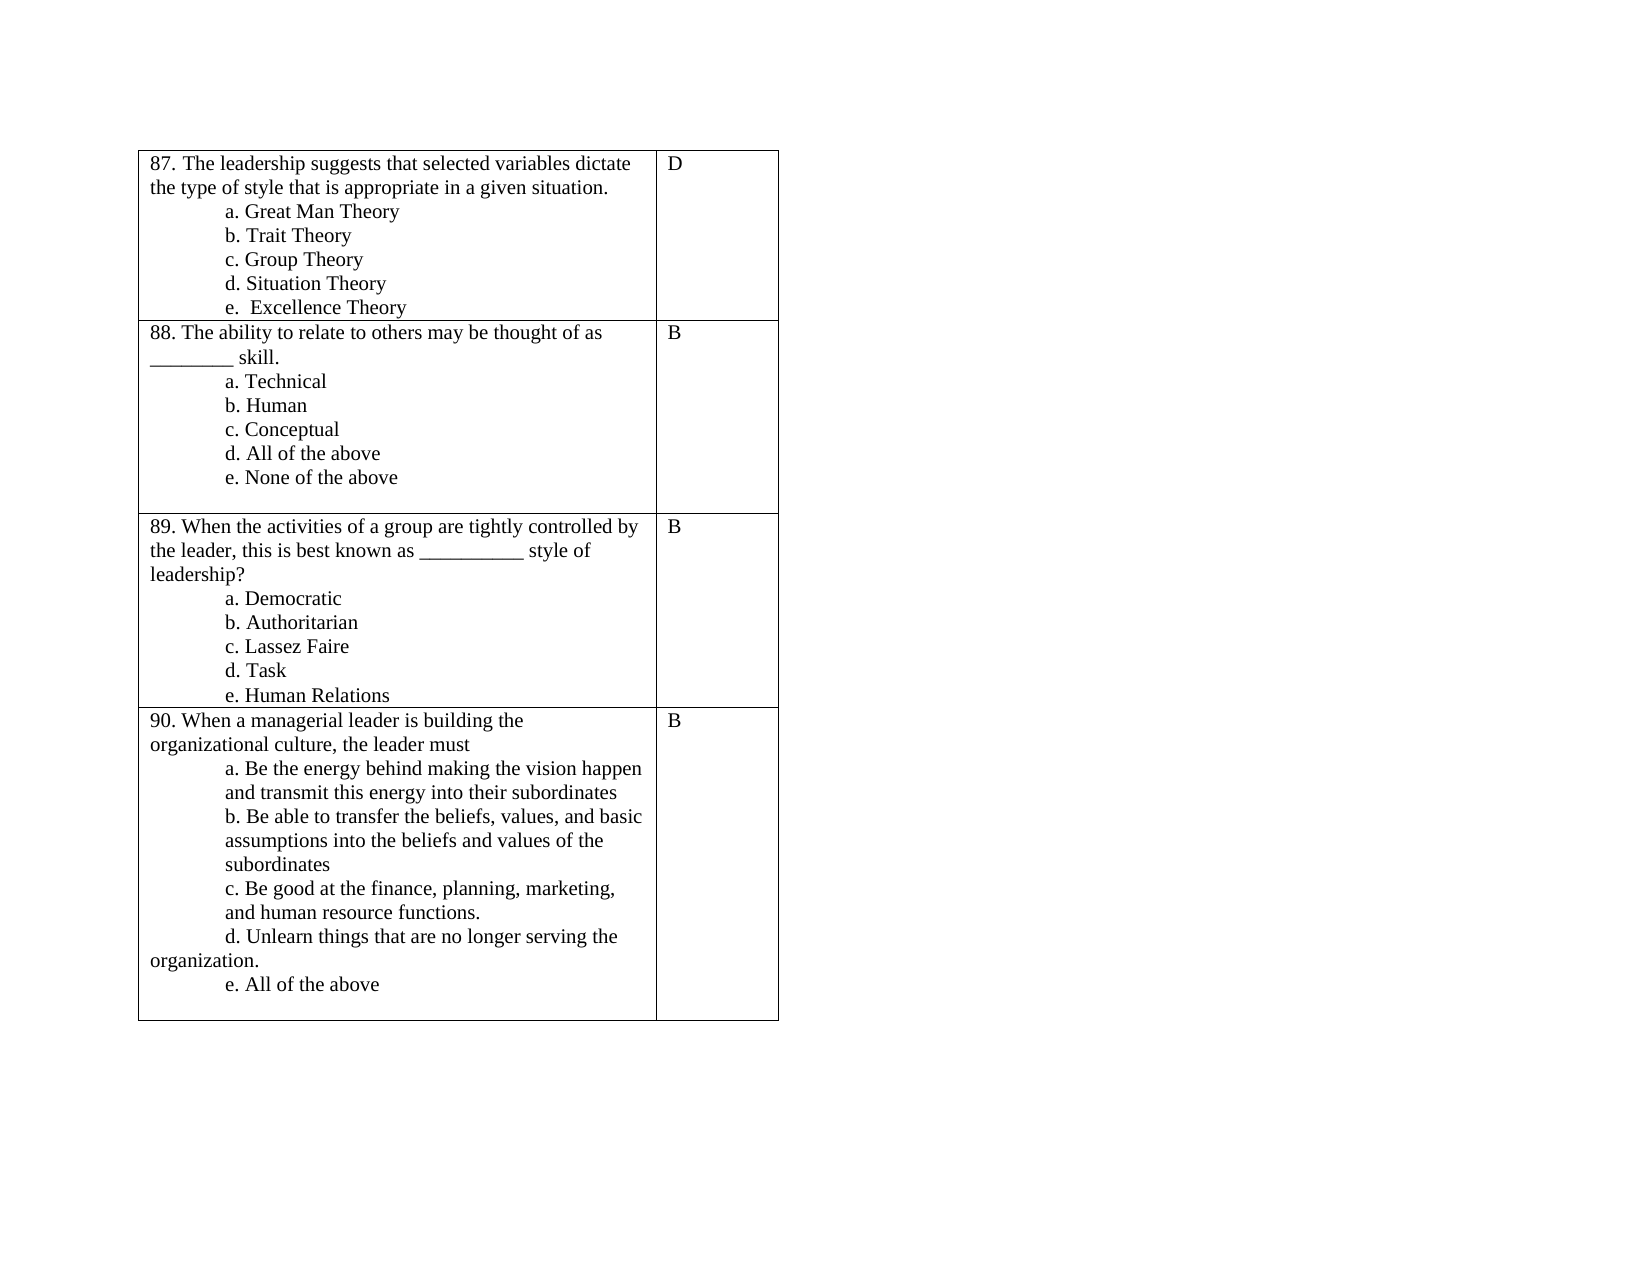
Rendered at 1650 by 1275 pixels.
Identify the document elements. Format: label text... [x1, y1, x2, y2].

table_cell 88. The ability to relate to others may be thought of as ________ skill. a. Technical b. Human c. Conceptual d. All of the above e. None of the above [139, 321, 656, 513]
table_header D [657, 151, 778, 319]
table_header 87. The leadership suggests that selected variables dictate the type of style that is appropriate in a given situation. a. Great Man Theory b. Trait Theory c. Group Theory d. Situation Theory e. Excellence Theory [139, 151, 656, 319]
table_cell 89. When the activities of a group are tightly controlled by the leader, this is best known as __________ style of leadership? a. Democratic b. Authoritarian c. Lassez Faire d. Task e. Human Relations [139, 514, 656, 707]
table_cell B [657, 708, 778, 1020]
table_cell B [657, 321, 778, 513]
table_cell B [657, 514, 778, 707]
table_cell 90. When a managerial leader is building the organizational culture, the leader must a. Be the energy behind making the vision happen and transmit this energy into their subordinates b. Be able to transfer the beliefs, values, and basic assumptions into the beliefs and values of the subordinates c. Be good at the finance, planning, marketing, and human resource functions. d. Unlearn things that are no longer serving the organization. e. All of the above [139, 708, 656, 1020]
